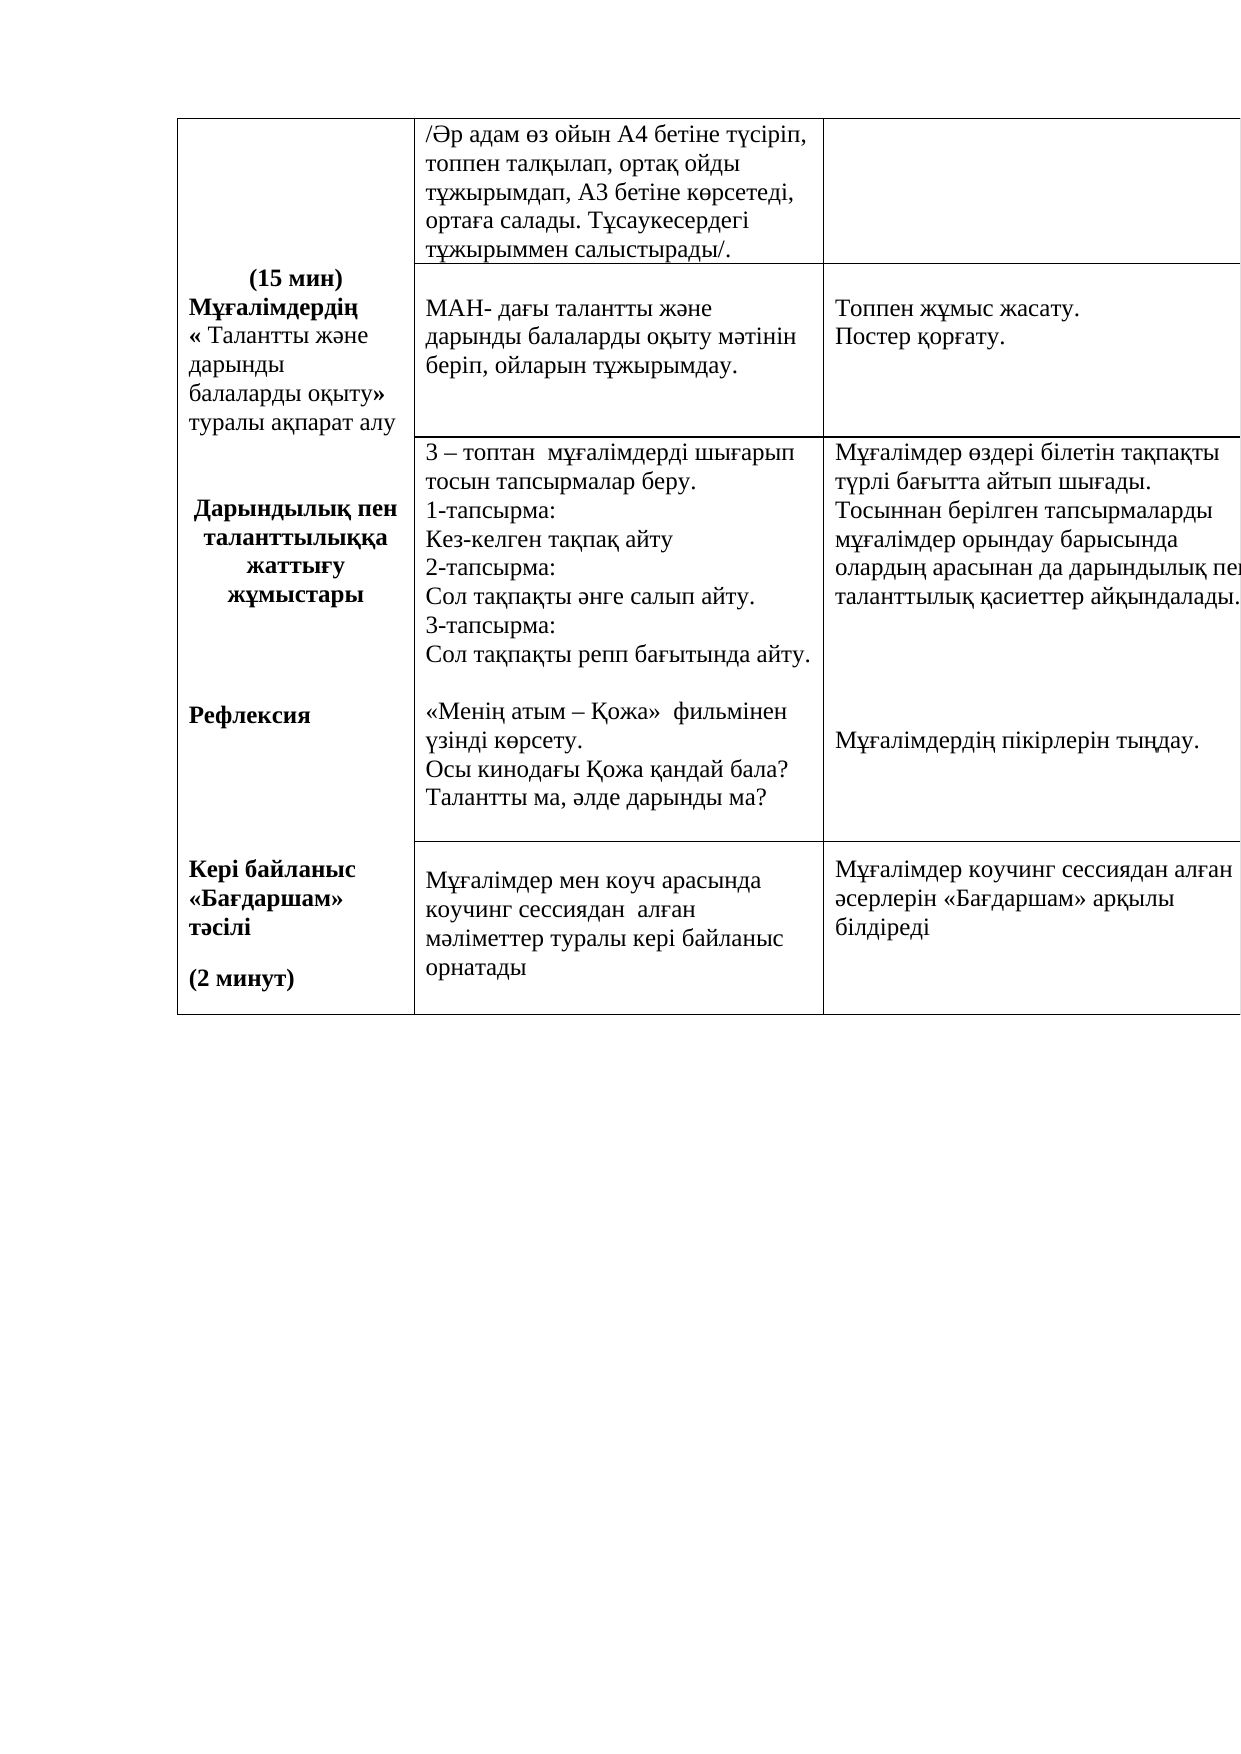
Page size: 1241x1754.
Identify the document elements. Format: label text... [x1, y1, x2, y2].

table_cell Мұғалімдер өздері білетін тақпақты түрлі бағытта айтып шығады. Тосыннан берілген тапсырмаларды мұғалімдер орындау барысында олардың арасынан да дарындылық пен таланттылық қасиеттер айқындалады. Мұғалімдердің пікірлерін тыңдау. [824, 438, 1240, 841]
table_cell Топпен жұмыс жасату. Постер қорғату. [824, 264, 1240, 436]
table_cell МАН- дағы талантты және дарынды балаларды оқыту мәтінін беріп, ойларын тұжырымдау. [415, 264, 823, 436]
table_cell Мұғалімдер коучинг сессиядан алған әсерлерін «Бағдаршам» арқылы білдіреді [824, 842, 1240, 1014]
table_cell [824, 119, 1240, 263]
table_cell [415, 119, 823, 263]
table_cell Мұғалімдер мен коуч арасында коучинг сессиядан алған мәліметтер туралы кері байланыс орнатады [415, 842, 823, 1014]
table_cell 3 – топтан мұғалімдерді шығарып тосын тапсырмалар беру. 1-тапсырма: Кез-келген тақпақ айту 2-тапсырма: Сол тақпақты әнге салып айту. 3-тапсырма: Сол тақпақты репп бағытында айту. «Менің атым – Қожа» фильмінен үзінді көрсету. Осы кинодағы Қожа қандай бала? Талантты ма, әлде дарынды ма? [415, 438, 823, 841]
